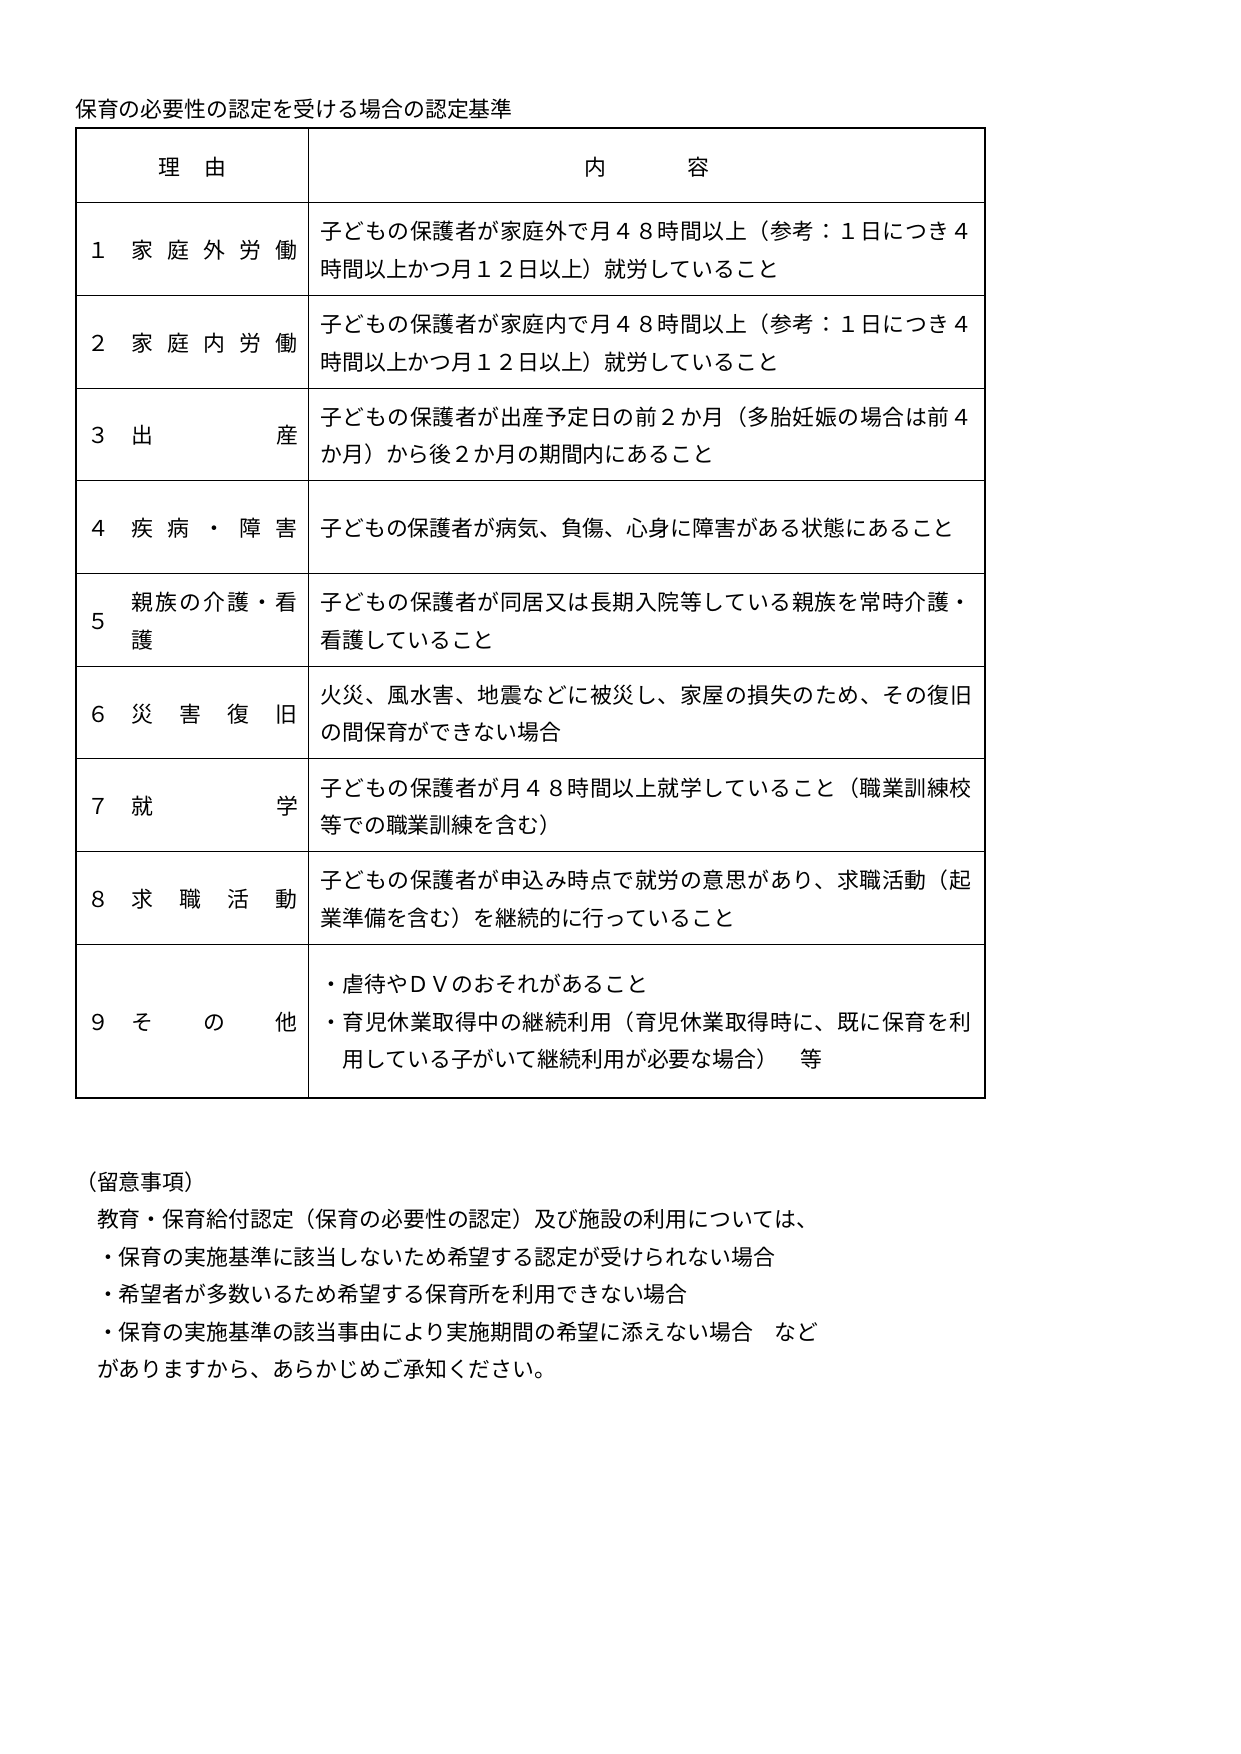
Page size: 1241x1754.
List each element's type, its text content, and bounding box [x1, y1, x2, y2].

text ・保育の実施基準の該当事由により実施期間の希望に添えない場合 など [75, 1312, 1165, 1349]
table_cell ９ [77, 945, 120, 1097]
text ・希望者が多数いるため希望する保育所を利用できない場合 [75, 1274, 1165, 1312]
table_cell ４ [77, 481, 120, 573]
text ・保育の実施基準に該当しないため希望する認定が受けられない場合 [75, 1237, 1165, 1274]
table_cell 就学 [120, 759, 308, 851]
table_cell 子どもの保護者が申込み時点で就労の意思があり、求職活動（起業準備を含む）を継続的に行っていること [309, 852, 984, 944]
table_cell 火災、風水害、地震などに被災し、家屋の損失のため、その復旧の間保育ができない場合 [309, 667, 984, 758]
table_cell ７ [77, 759, 120, 851]
table_cell 子どもの保護者が出産予定日の前２か月（多胎妊娠の場合は前４か月）から後２か月の期間内にあること [309, 389, 984, 480]
text がありますから、あらかじめご承知ください。 [75, 1349, 1165, 1387]
text 教育・保育給付認定（保育の必要性の認定）及び施設の利用については、 [75, 1199, 1165, 1237]
table_cell 求職活動 [120, 852, 308, 944]
table_cell ２ [77, 296, 120, 387]
table_cell 子どもの保護者が家庭内で月４８時間以上（参考：１日につき４時間以上かつ月１２日以上）就労していること [309, 296, 984, 387]
table_cell 子どもの保護者が家庭外で月４８時間以上（参考：１日につき４時間以上かつ月１２日以上）就労していること [309, 203, 984, 295]
table_cell 親族の介護・看護 [120, 574, 308, 666]
table_cell ３ [77, 389, 120, 480]
text 保育の必要性の認定を受ける場合の認定基準 [75, 89, 1165, 127]
table_cell その他 [120, 945, 308, 1097]
table_cell ・虐待やＤＶのおそれがあること ・育児休業取得中の継続利用（育児休業取得時に、既に保育を利用している子がいて継続利用が必要な場合） 等 [309, 945, 984, 1097]
table_cell 子どもの保護者が同居又は長期入院等している親族を常時介護・看護していること [309, 574, 984, 666]
table_cell ８ [77, 852, 120, 944]
table_cell 家庭内労働 [120, 296, 308, 387]
table_cell 出産 [120, 389, 308, 480]
table_cell 子どもの保護者が月４８時間以上就学していること（職業訓練校等での職業訓練を含む） [309, 759, 984, 851]
table_cell ６ [77, 667, 120, 758]
table_cell 災害復旧 [120, 667, 308, 758]
table_cell 家庭外労働 [120, 203, 308, 295]
table_cell 子どもの保護者が病気、負傷、心身に障害がある状態にあること [309, 481, 984, 573]
table_header 内容 [309, 129, 984, 202]
table_cell ５ [77, 574, 120, 666]
table_header 理由 [77, 129, 308, 202]
text （留意事項） [75, 1162, 1165, 1199]
table_cell １ [77, 203, 120, 295]
table_cell 疾病・障害 [120, 481, 308, 573]
